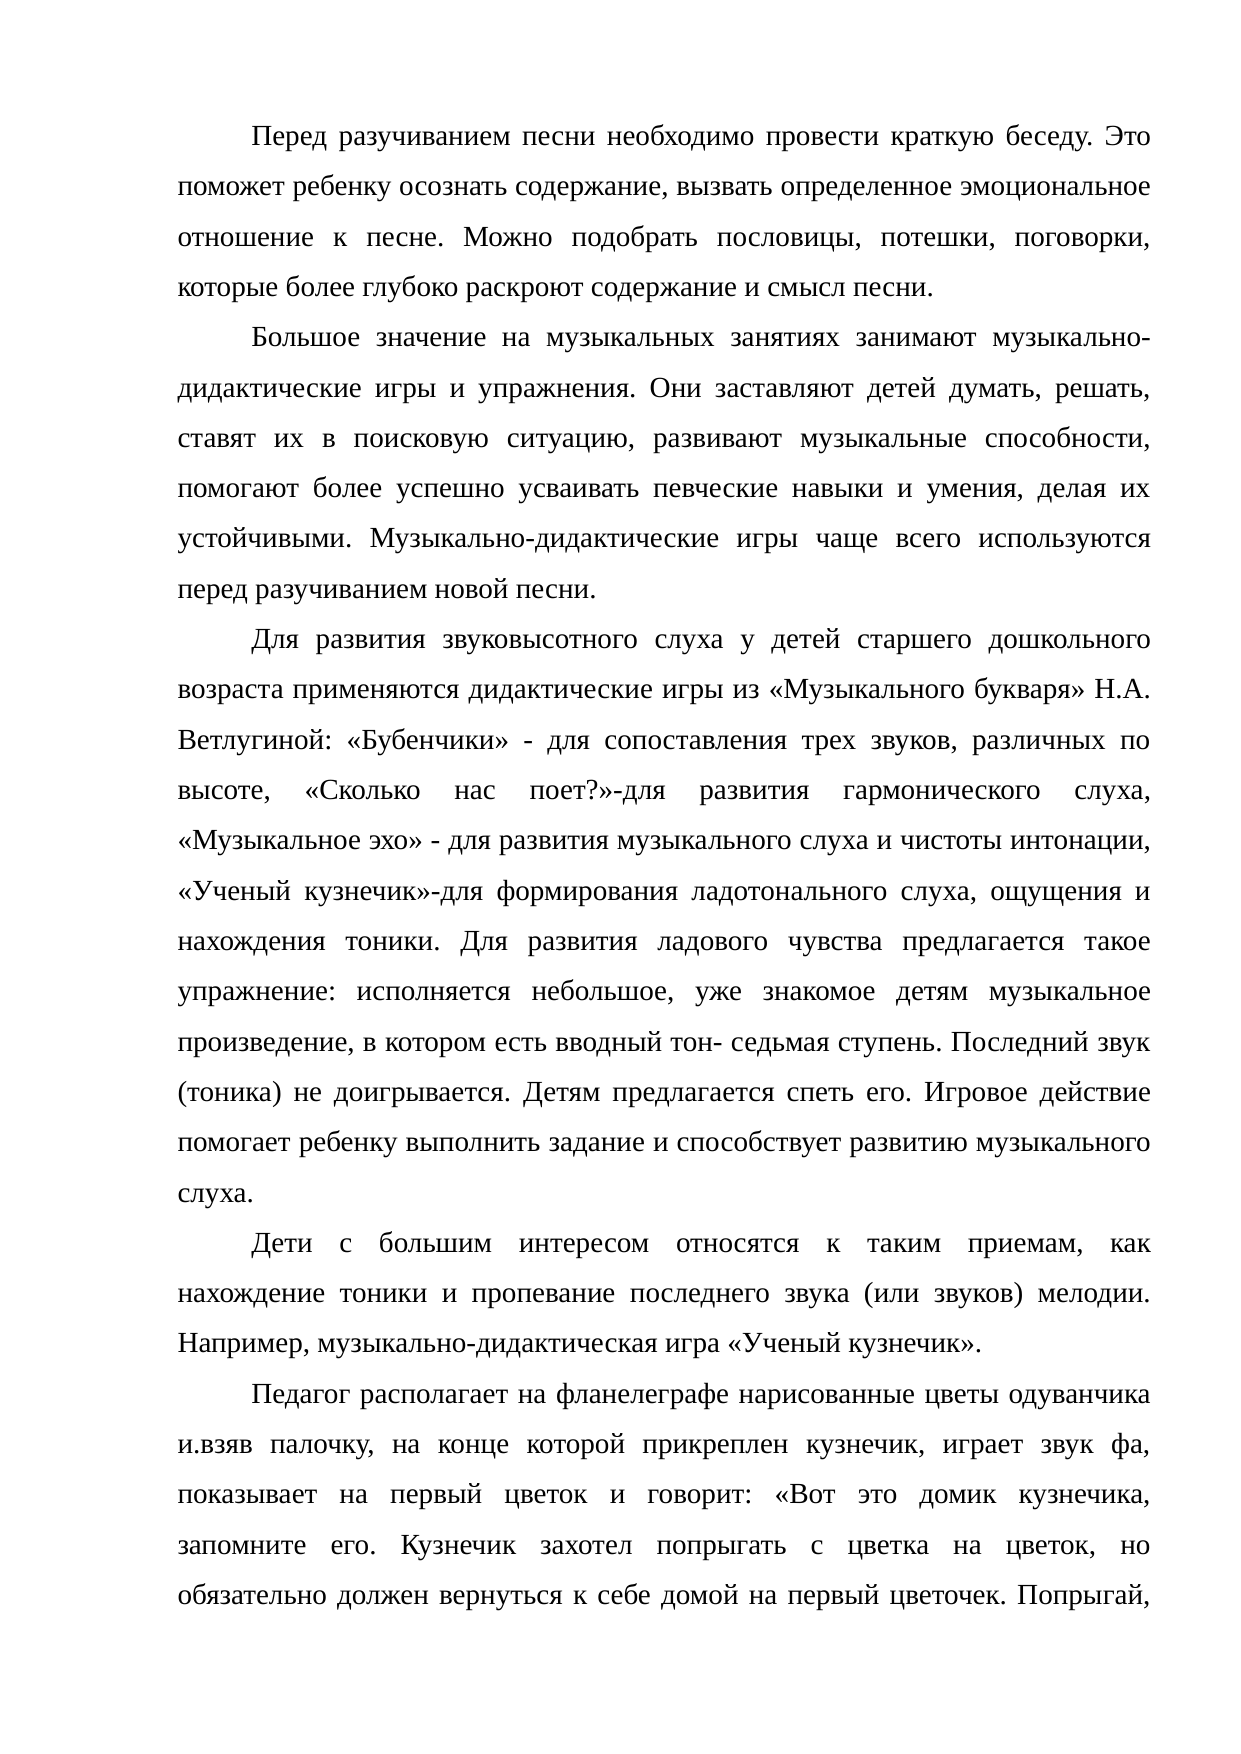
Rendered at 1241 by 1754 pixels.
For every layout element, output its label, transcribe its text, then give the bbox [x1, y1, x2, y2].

text Для развития звуковысотного слуха у детей старшего дошкольного возраста применяются дидактические игры из «Музыкального букваря» Н.А. Ветлугиной: «Бубенчики» - для сопоставления трех звуков, различных по высоте, «Сколько нас поет?»-для развития гармонического слуха, «Музыкальное эхо» - для развития музыкального слуха и чистоты интонации, «Ученый кузнечик»-для формирования ладотонального слуха, ощущения и нахождения тоники. Для развития ладового чувства предлагается такое упражнение: исполняется небольшое, уже знакомое детям музыкальное произведение, в котором есть вводный тон- седьмая ступень. Последний звук (тоника) не доигрывается. Детям предлагается спеть его. Игровое действие помогает ребенку выполнить задание и способствует развитию музыкального слуха. [177, 621, 1152, 1208]
text Большое значение на музыкальных занятиях занимают музыкально-дидактические игры и упражнения. Они заставляют детей думать, решать, ставят их в поисковую ситуацию, развивают музыкальные способности, помогают более успешно усваивать певческие навыки и умения, делая их устойчивыми. Музыкально-дидактические игры чаще всего используются перед разучиванием новой песни. [177, 319, 1152, 604]
text Перед разучиванием песни необходимо провести краткую беседу. Это поможет ребенку осознать содержание, вызвать определенное эмоциональное отношение к песне. Можно подобрать пословицы, потешки, поговорки, которые более глубоко раскроют содержание и смысл песни. [177, 118, 1152, 303]
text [177, 1376, 1152, 1611]
text Дети с большим интересом относятся к таким приемам, как нахождение тоники и пропевание последнего звука (или звуков) мелодии. Например, музыкально-дидактическая игра «Ученый кузнечик». [177, 1225, 1152, 1359]
